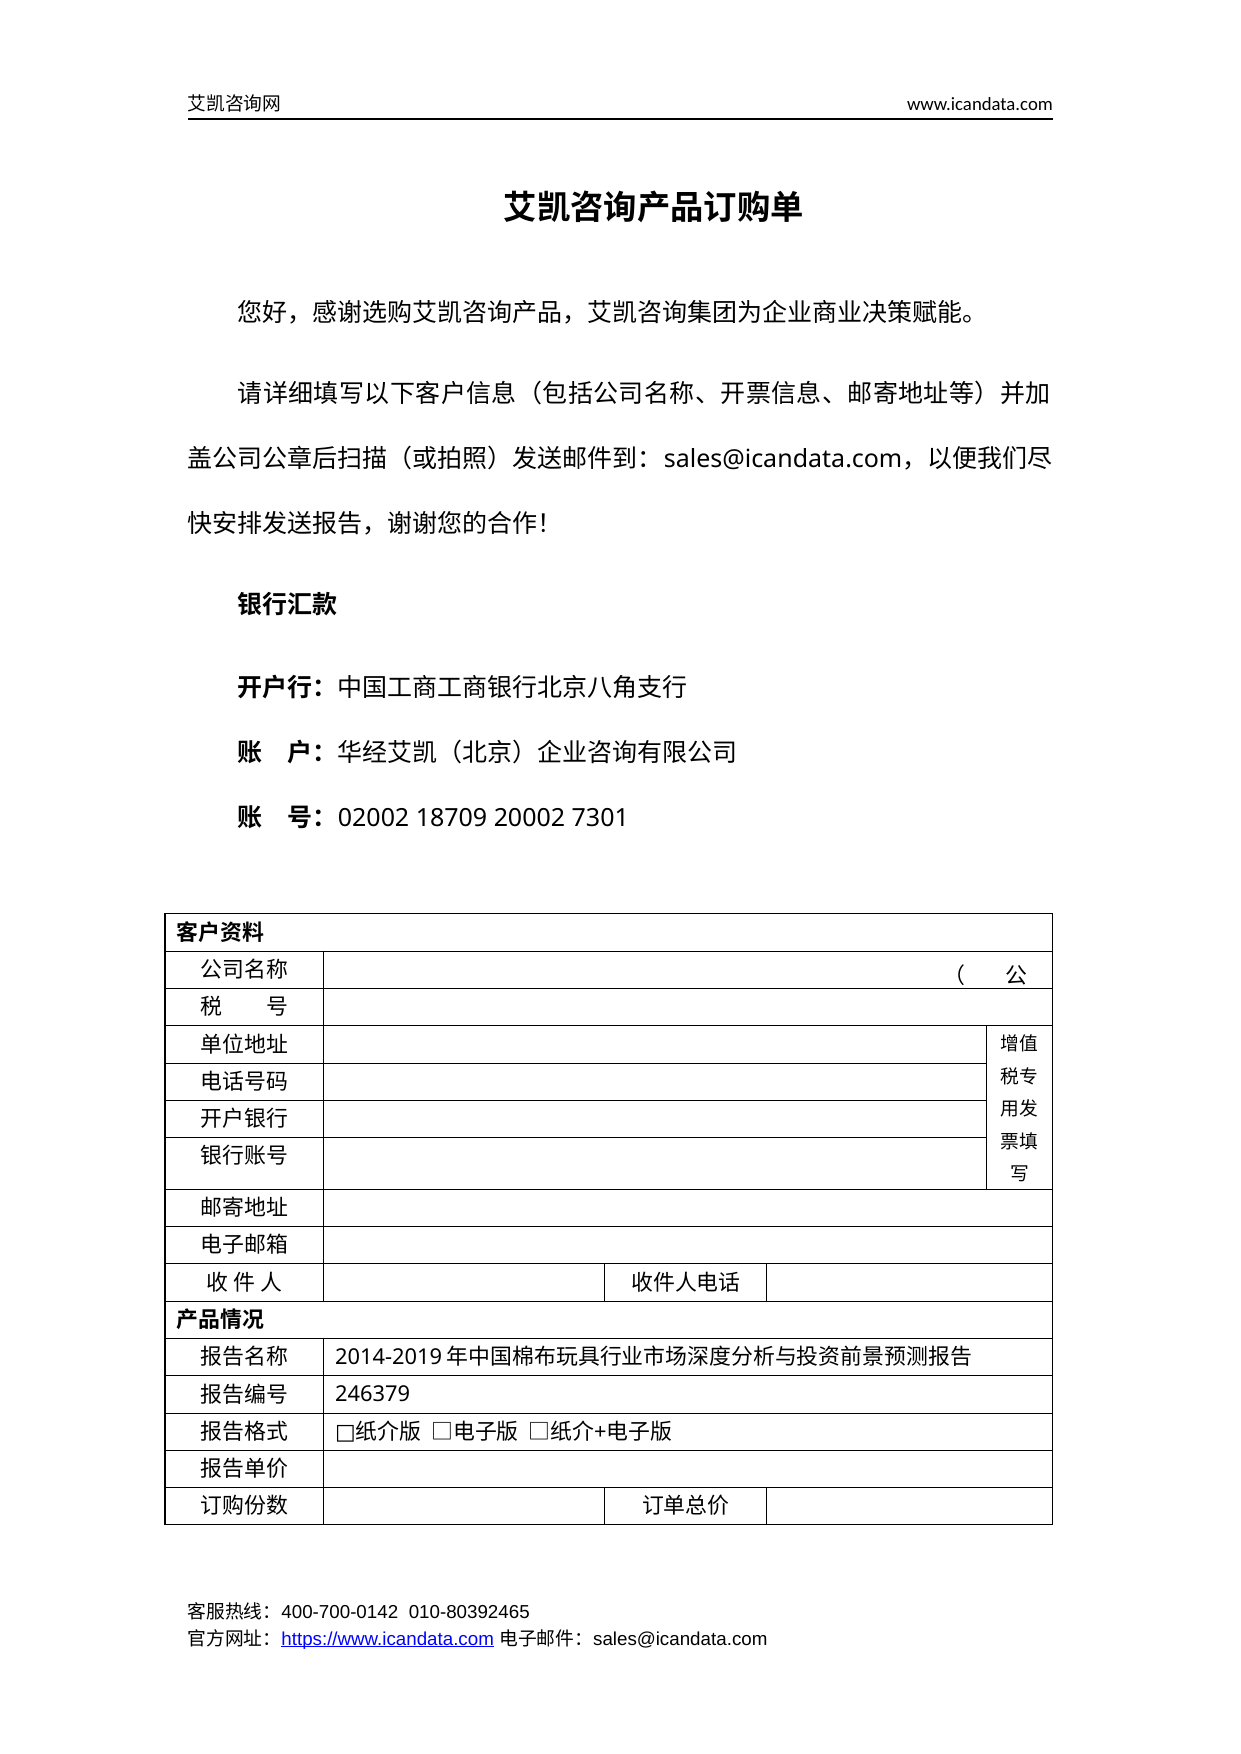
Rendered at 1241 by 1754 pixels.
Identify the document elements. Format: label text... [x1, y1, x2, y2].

table_cell [324, 1451, 1052, 1487]
table_cell [324, 1064, 986, 1100]
table_cell 收 件 人 [166, 1264, 323, 1301]
table_cell 公司名称 [166, 952, 323, 988]
table_cell 税 号 [166, 989, 323, 1025]
table_cell [324, 1264, 604, 1301]
text 银行汇款 [187, 570, 1053, 635]
table_cell 增值税专用发票填写 [987, 1026, 1052, 1189]
text 账 号：02002 18709 20002 7301 [187, 783, 1053, 848]
table_cell 报告名称 [166, 1339, 323, 1375]
table_cell [324, 1227, 1052, 1263]
table_cell 产品情况 [166, 1302, 1052, 1338]
table_cell 开户银行 [166, 1101, 323, 1137]
table_cell 电子邮箱 [166, 1227, 323, 1263]
table_cell [324, 989, 1052, 1025]
text 艾凯咨询产品订购单 [187, 172, 1053, 237]
table_cell 订购份数 [166, 1488, 323, 1524]
table_cell 246379 [324, 1376, 1052, 1412]
table_cell □纸介版 □电子版 □纸介+电子版 [324, 1414, 1052, 1450]
table_cell [324, 1488, 604, 1524]
table_cell 单位地址 [166, 1026, 323, 1062]
table_cell [324, 1026, 986, 1062]
text 账 户：华经艾凯（北京）企业咨询有限公司 [187, 718, 1053, 783]
text 请详细填写以下客户信息（包括公司名称、开票信息、邮寄地址等）并加盖公司公章后扫描（或拍照）发送邮件到：sales@icandata.com，以便我们尽快安排发送报告，谢谢您的合作！ [187, 359, 1053, 554]
text 您好，感谢选购艾凯咨询产品，艾凯咨询集团为企业商业决策赋能。 [187, 278, 1053, 343]
table_cell [324, 1190, 1052, 1226]
table_cell [324, 1101, 986, 1137]
table_cell 报告格式 [166, 1414, 323, 1450]
text 开户行：中国工商工商银行北京八角支行 [187, 653, 1053, 718]
table_cell [324, 1138, 986, 1189]
table_cell [767, 1264, 1052, 1301]
table_cell 报告编号 [166, 1376, 323, 1412]
table_cell 银行账号 [166, 1138, 323, 1189]
table_header 客户资料 [166, 914, 1052, 951]
table_cell [324, 952, 1052, 988]
table_cell 收件人电话 [605, 1264, 766, 1301]
table_cell 报告单价 [166, 1451, 323, 1487]
table_cell 订单总价 [605, 1488, 766, 1524]
table_cell [767, 1488, 1052, 1524]
table_cell 电话号码 [166, 1064, 323, 1100]
table_cell 邮寄地址 [166, 1190, 323, 1226]
table_cell 2014-2019年中国棉布玩具行业市场深度分析与投资前景预测报告 [324, 1339, 1052, 1375]
